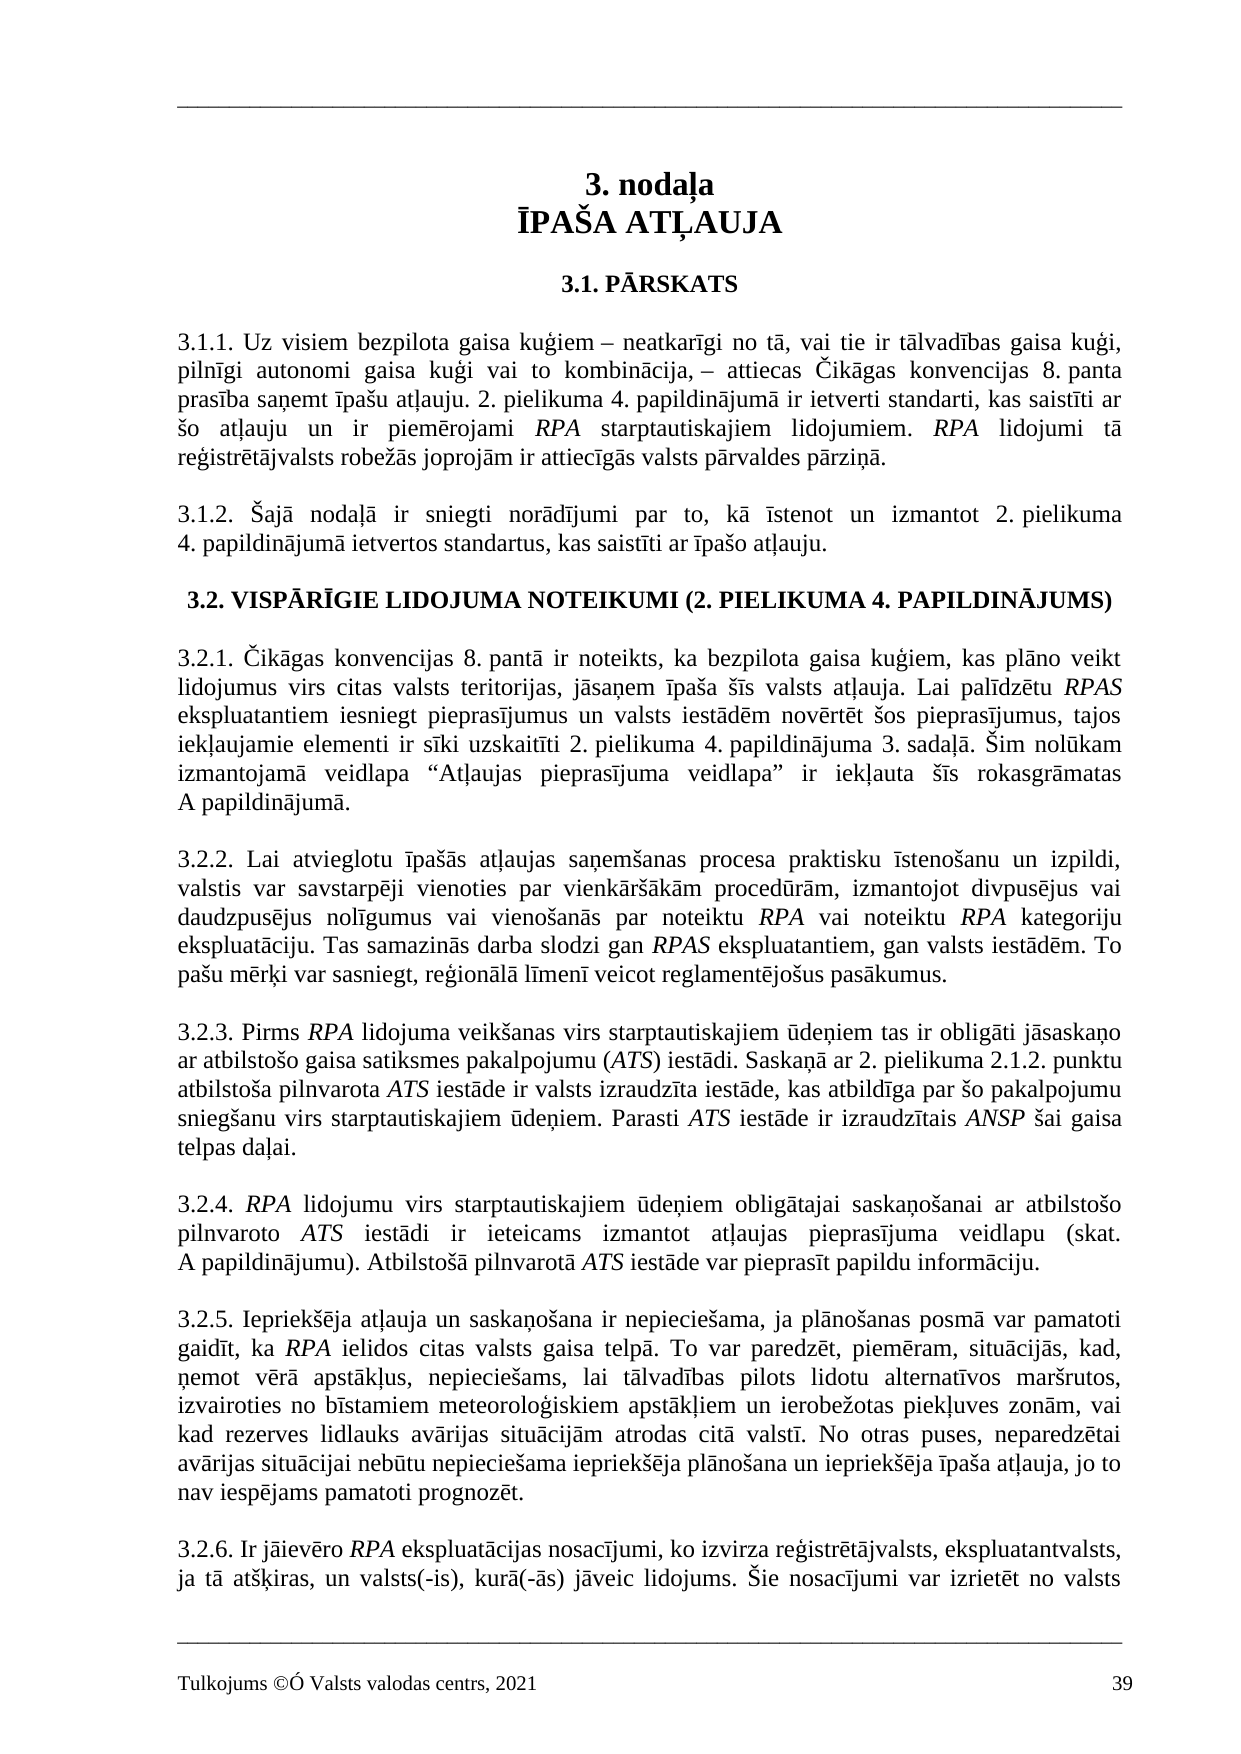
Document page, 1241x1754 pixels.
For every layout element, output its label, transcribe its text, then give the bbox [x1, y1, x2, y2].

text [177, 1534, 1122, 1592]
text 3.2.5. Iepriekšēja atļauja un saskaņošana ir nepieciešama, ja plānošanas posmā var pamatoti gaidīt, ka RPA ielidos citas valsts gaisa telpā. To var paredzēt, piemēram, situācijās, kad, ņemot vērā apstākļus, nepieciešams, lai tālvadības pilots lidotu alternatīvos maršrutos, izvairoties no bīstamiem meteoroloģiskiem apstākļiem un ierobežotas piekļuves zonām, vai kad rezerves lidlauks avārijas situācijām atrodas citā valstī. No otras puses, neparedzētai avārijas situācijai nebūtu nepieciešama iepriekšēja plānošana un iepriekšēja īpaša atļauja, jo to nav iespējams pamatoti prognozēt. [177, 1304, 1122, 1506]
text 3.2.3. Pirms RPA lidojuma veikšanas virs starptautiskajiem ūdeņiem tas ir obligāti jāsaskaņo ar atbilstošo gaisa satiksmes pakalpojumu (ATS) iestādi. Saskaņā ar 2. pielikuma 2.1.2. punktu atbilstoša pilnvarota ATS iestāde ir valsts izraudzīta iestāde, kas atbildīga par šo pakalpojumu sniegšanu virs starptautiskajiem ūdeņiem. Parasti ATS iestāde ir izraudzītais ANSP šai gaisa telpas daļai. [177, 1017, 1122, 1161]
subtitle 3.1. PĀRSKATS [177, 269, 1122, 298]
text 3.2.2. Lai atvieglotu īpašās atļaujas saņemšanas procesa praktisku īstenošanu un izpildi, valstis var savstarpēji vienoties par vienkāršākām procedūrām, izmantojot divpusējus vai daudzpusējus nolīgumus vai vienošanās par noteiktu RPA vai noteiktu RPA kategoriju ekspluatāciju. Tas samazinās darba slodzi gan RPAS ekspluatantiem, gan valsts iestādēm. To pašu mērķi var sasniegt, reģionālā līmenī veicot reglamentējošus pasākumus. [177, 844, 1122, 988]
text 3.2.4. RPA lidojumu virs starptautiskajiem ūdeņiem obligātajai saskaņošanai ar atbilstošo pilnvaroto ATS iestādi ir ieteicams izmantot atļaujas pieprasījuma veidlapu (skat. A papildinājumu). Atbilstošā pilnvarotā ATS iestāde var pieprasīt papildu informāciju. [177, 1189, 1122, 1276]
text 3.1.1. Uz visiem bezpilota gaisa kuģiem – neatkarīgi no tā, vai tie ir tālvadības gaisa kuģi, pilnīgi autonomi gaisa kuģi vai to kombinācija, – attiecas Čikāgas konvencijas 8. panta prasība saņemt īpašu atļauju. 2. pielikuma 4. papildinājumā ir ietverti standarti, kas saistīti ar šo atļauju un ir piemērojami RPA starptautiskajiem lidojumiem. RPA lidojumi tā reģistrētājvalsts robežās joprojām ir attiecīgās valsts pārvaldes pārziņā. [177, 327, 1122, 471]
subtitle 3. nodaļa ĪPAŠA ATĻAUJA [177, 164, 1122, 241]
subtitle 3.2. VISPĀRĪGIE LIDOJUMA NOTEIKUMI (2. PIELIKUMA 4. PAPILDINĀJUMS) [177, 586, 1122, 614]
text 3.1.2. Šajā nodaļā ir sniegti norādījumi par to, kā īstenot un izmantot 2. pielikuma 4. papildinājumā ietvertos standartus, kas saistīti ar īpašo atļauju. [177, 499, 1122, 557]
text 3.2.1. Čikāgas konvencijas 8. pantā ir noteikts, ka bezpilota gaisa kuģiem, kas plāno veikt lidojumus virs citas valsts teritorijas, jāsaņem īpaša šīs valsts atļauja. Lai palīdzētu RPAS ekspluatantiem iesniegt pieprasījumus un valsts iestādēm novērtēt šos pieprasījumus, tajos iekļaujamie elementi ir sīki uzskaitīti 2. pielikuma 4. papildinājuma 3. sadaļā. Šim nolūkam izmantojamā veidlapa “Atļaujas pieprasījuma veidlapa” ir iekļauta šīs rokasgrāmatas A papildinājumā. [177, 643, 1122, 816]
